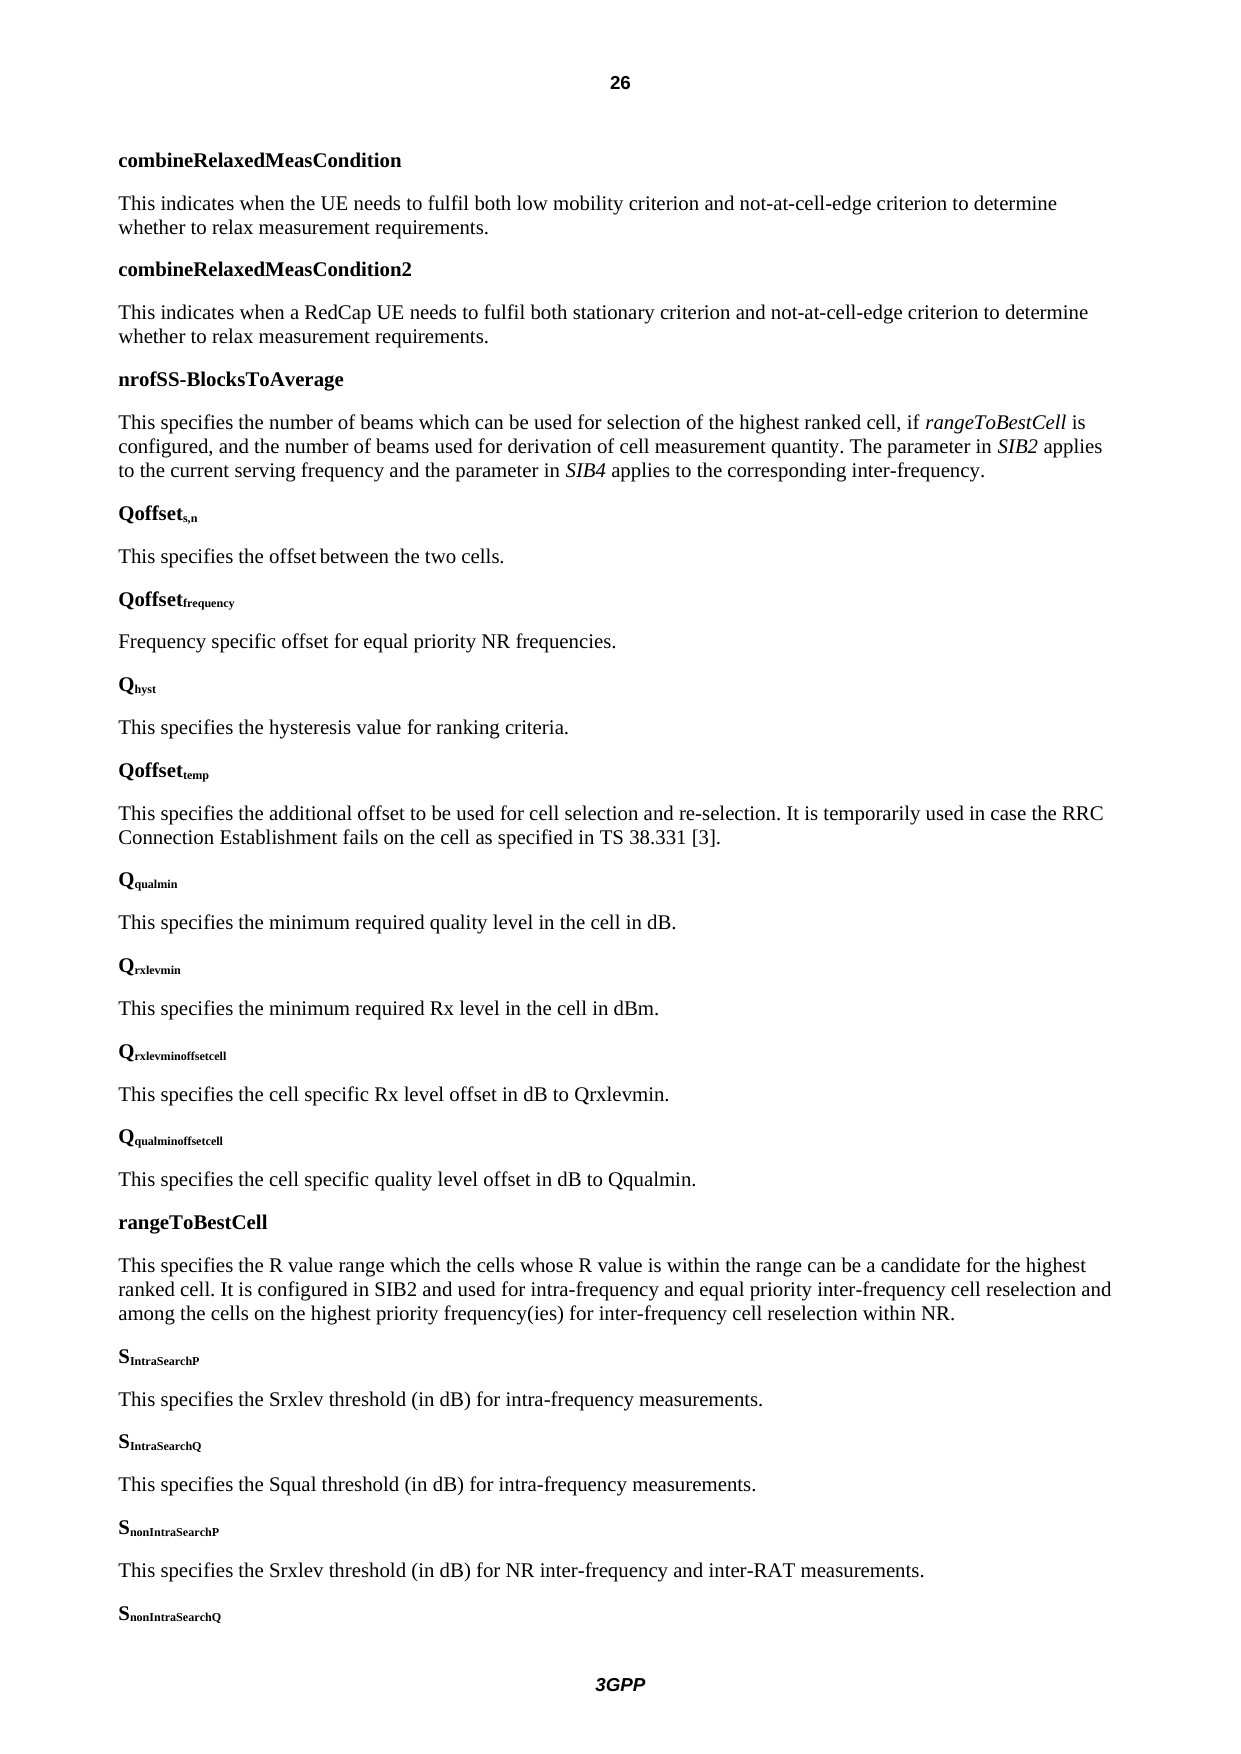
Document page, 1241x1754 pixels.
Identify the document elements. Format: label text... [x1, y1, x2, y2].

text Qoffsets,n [118, 501, 1122, 525]
text Frequency specific offset for equal priority NR frequencies. [118, 629, 1122, 653]
text SnonIntraSearchP [118, 1515, 1122, 1539]
text Qqualminoffsetcell [118, 1124, 1122, 1148]
text This specifies the Srxlev threshold (in dB) for intra-frequency measurements. [118, 1386, 1122, 1411]
text Qoffsetfrequency [118, 586, 1122, 611]
text This indicates when a RedCap UE needs to fulfil both stationary criterion and not-at-cell-edge criterion to determine whether to relax measurement requirements. [118, 300, 1122, 348]
text Qqualmin [118, 867, 1122, 891]
text This specifies the Srxlev threshold (in dB) for NR inter-frequency and inter-RAT measurements. [118, 1558, 1122, 1582]
text This indicates when the UE needs to fulfil both low mobility criterion and not-at-cell-edge criterion to determine whether to relax measurement requirements. [118, 191, 1122, 239]
text This specifies the hysteresis value for ranking criteria. [118, 715, 1122, 739]
text This specifies the additional offset to be used for cell selection and re-selection. It is temporarily used in case the RRC Connection Establishment fails on the cell as specified in TS 38.331 [3]. [118, 801, 1122, 849]
text combineRelaxedMeasCondition [118, 148, 1122, 172]
text Qrxlevmin [118, 953, 1122, 977]
text This specifies the offset between the two cells. [118, 544, 1122, 568]
text This specifies the R value range which the cells whose R value is within the range can be a candidate for the highest ranked cell. It is configured in SIB2 and used for intra-frequency and equal priority inter-frequency cell reselection and among the cells on the highest priority frequency(ies) for inter-frequency cell reselection within NR. [118, 1253, 1122, 1325]
text This specifies the cell specific Rx level offset in dB to Qrxlevmin. [118, 1081, 1122, 1106]
text SnonIntraSearchQ [118, 1601, 1122, 1624]
text Qrxlevminoffsetcell [118, 1039, 1122, 1063]
text SIntraSearchP [118, 1344, 1122, 1368]
text rangeToBestCell [118, 1210, 1122, 1234]
text SIntraSearchQ [118, 1429, 1122, 1453]
text This specifies the cell specific quality level offset in dB to Qqualmin. [118, 1167, 1122, 1191]
text combineRelaxedMeasCondition2 [118, 257, 1122, 281]
text Qhyst [118, 672, 1122, 696]
text This specifies the number of beams which can be used for selection of the highest ranked cell, if rangeToBestCell is configured, and the number of beams used for derivation of cell measurement quantity. The parameter in SIB2 applies to the current serving frequency and the parameter in SIB4 applies to the corresponding inter-frequency. [118, 410, 1122, 482]
text This specifies the minimum required Rx level in the cell in dBm. [118, 996, 1122, 1020]
text This specifies the Squal threshold (in dB) for intra-frequency measurements. [118, 1472, 1122, 1496]
text Qoffsettemp [118, 758, 1122, 782]
text This specifies the minimum required quality level in the cell in dB. [118, 910, 1122, 934]
text nrofSS-BlocksToAverage [118, 367, 1122, 391]
